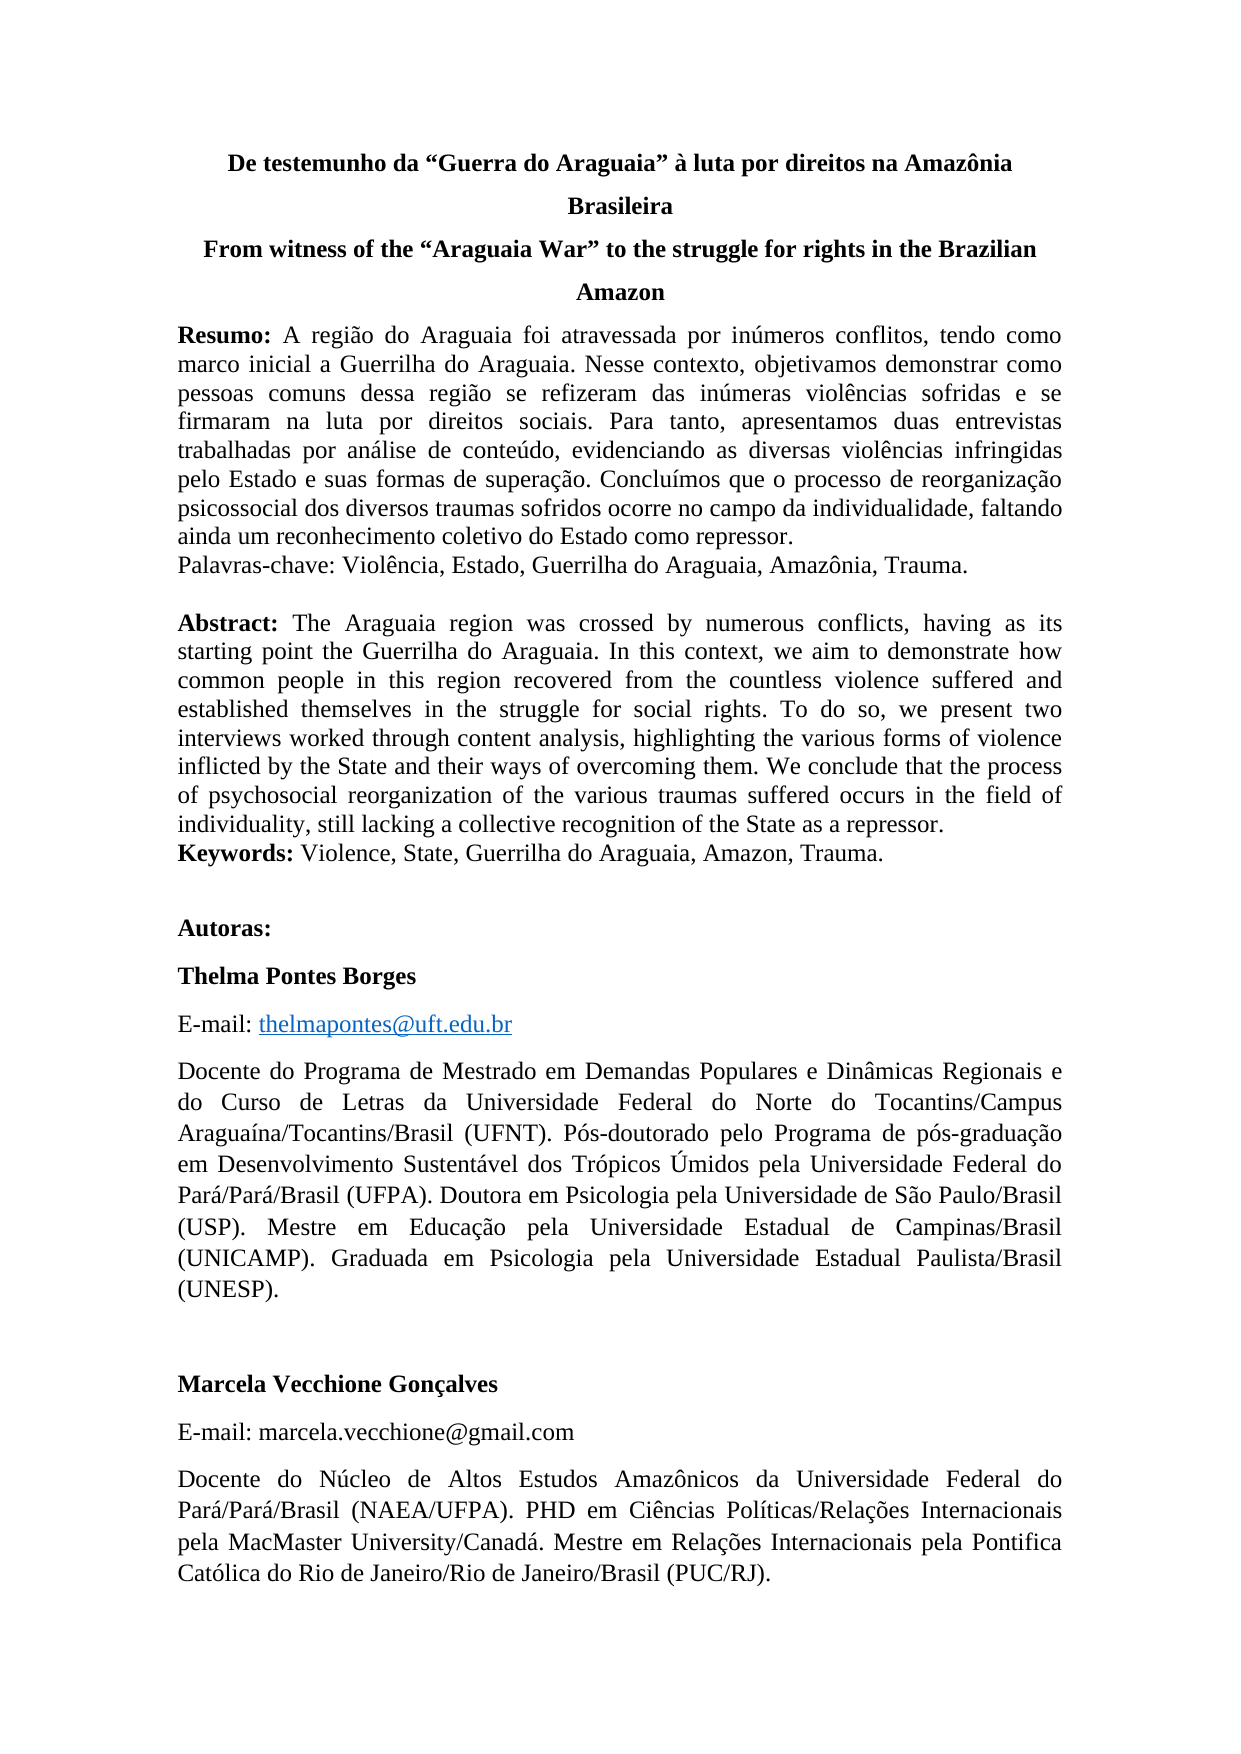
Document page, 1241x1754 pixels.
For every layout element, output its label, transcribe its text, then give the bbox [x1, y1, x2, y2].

text Autoras: [177, 913, 1063, 942]
text Docente do Núcleo de Altos Estudos Amazônicos da Universidade Federal do Pará/Pará/Brasil (NAEA/UFPA). PHD em Ciências Políticas/Relações Internacionais pela MacMaster University/Canadá. Mestre em Relações Internacionais pela Pontifica Católica do Rio de Janeiro/Rio de Janeiro/Brasil (PUC/RJ). [177, 1464, 1063, 1586]
text Palavras-chave: Violência, Estado, Guerrilha do Araguaia, Amazônia, Trauma. [177, 550, 1063, 579]
text Abstract: The Araguaia region was crossed by numerous conflicts, having as its starting point the Guerrilha do Araguaia. In this context, we aim to demonstrate how common people in this region recovered from the countless violence suffered and established themselves in the struggle for social rights. To do so, we present two interviews worked through content analysis, highlighting the various forms of violence inflicted by the State and their ways of overcoming them. We conclude that the process of psychosocial reorganization of the various traumas suffered occurs in the field of individuality, still lacking a collective recognition of the State as a repressor. [177, 608, 1063, 838]
text De testemunho da “Guerra do Araguaia” à luta por direitos na Amazônia Brasileira [177, 148, 1063, 219]
text E-mail: marcela.vecchione@gmail.com [177, 1417, 1063, 1446]
text Marcela Vecchione Gonçalves [177, 1369, 1063, 1398]
text Thelma Pontes Borges [177, 961, 1063, 990]
text Keywords: Violence, State, Guerrilha do Araguaia, Amazon, Trauma. [177, 838, 1063, 866]
text E-mail: thelmapontes@uft.edu.br [177, 1009, 1063, 1037]
text From witness of the “Araguaia War” to the struggle for rights in the Brazilian Amazon [177, 234, 1063, 306]
text Docente do Programa de Mestrado em Demandas Populares e Dinâmicas Regionais e do Curso de Letras da Universidade Federal do Norte do Tocantins/Campus Araguaína/Tocantins/Brasil (UFNT). Pós-doutorado pelo Programa de pós-graduação em Desenvolvimento Sustentável dos Trópicos Úmidos pela Universidade Federal do Pará/Pará/Brasil (UFPA). Doutora em Psicologia pela Universidade de São Paulo/Brasil (USP). Mestre em Educação pela Universidade Estadual de Campinas/Brasil (UNICAMP). Graduada em Psicologia pela Universidade Estadual Paulista/Brasil (UNESP). [177, 1056, 1063, 1302]
text Resumo: A região do Araguaia foi atravessada por inúmeros conflitos, tendo como marco inicial a Guerrilha do Araguaia. Nesse contexto, objetivamos demonstrar como pessoas comuns dessa região se refizeram das inúmeras violências sofridas e se firmaram na luta por direitos sociais. Para tanto, apresentamos duas entrevistas trabalhadas por análise de conteúdo, evidenciando as diversas violências infringidas pelo Estado e suas formas de superação. Concluímos que o processo de reorganização psicossocial dos diversos traumas sofridos ocorre no campo da individualidade, faltando ainda um reconhecimento coletivo do Estado como repressor. [177, 320, 1063, 550]
